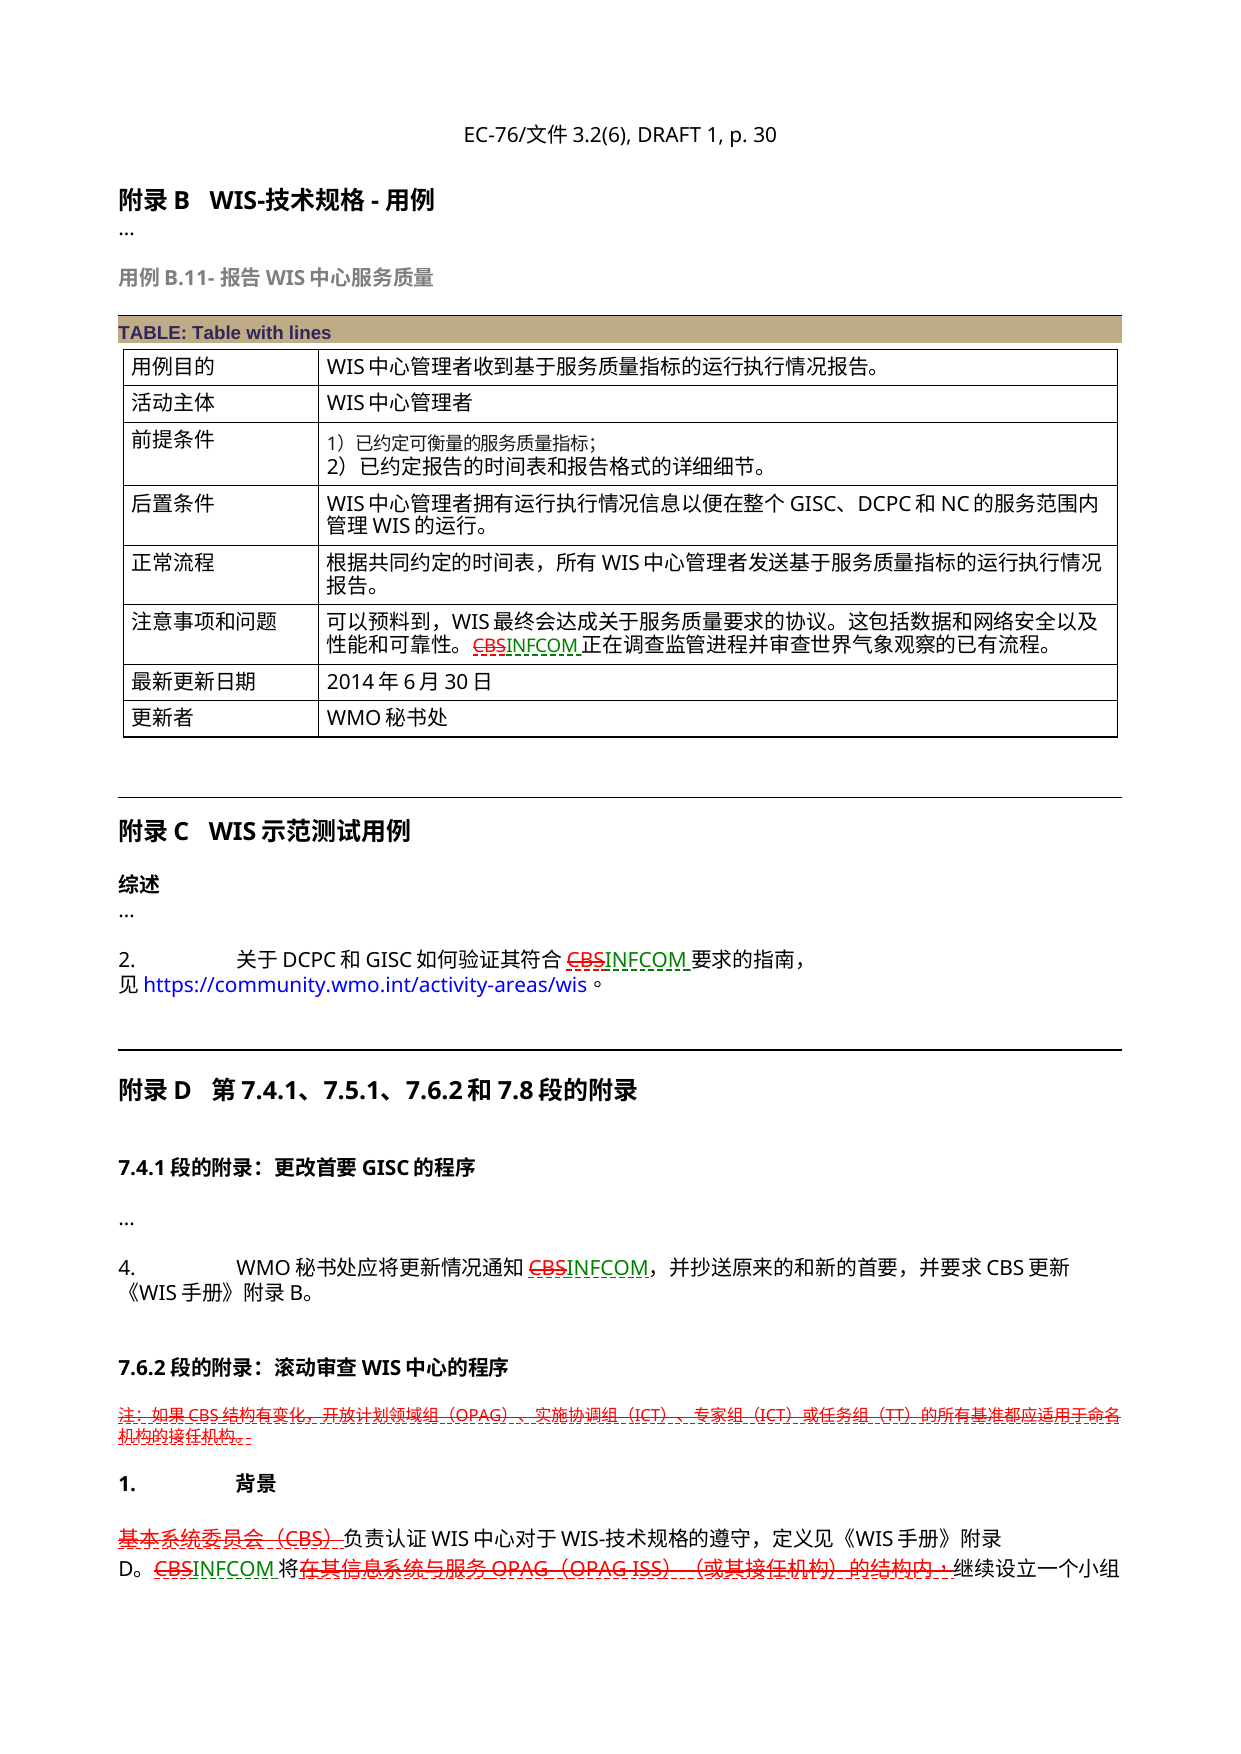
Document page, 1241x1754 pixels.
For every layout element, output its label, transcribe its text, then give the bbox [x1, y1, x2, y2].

table_cell 1）已约定可衡量的服务质量指标； 2）已约定报告的时间表和报告格式的详细细节。 [319, 423, 1117, 485]
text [118, 1522, 1140, 1582]
table_cell WIS中心管理者 [319, 386, 1117, 422]
table_cell 正常流程 [124, 546, 318, 604]
text … [118, 1205, 1122, 1230]
text … [118, 897, 1122, 922]
text 4. WMO秘书处应将更新情况通知CBSINFCOM，并抄送原来的和新的首要，并要求CBS更新《WIS手册》附录B。 [118, 1255, 1122, 1305]
table_cell WMO秘书处 [319, 701, 1117, 736]
table_cell 最新更新日期 [124, 665, 318, 700]
text 注：如果CBS结构有变化，开放计划领域组（OPAG）、实施协调组（ICT）、专家组（ICT）或任务组（TT）的所有基准都应适用于命名机构的接任机构。 [118, 1405, 1122, 1447]
table_cell 根据共同约定的时间表，所有WIS中心管理者发送基于服务质量指标的运行执行情况报告。 [319, 546, 1117, 604]
text 2. 关于DCPC和GISC如何验证其符合CBSINFCOM要求的指南，见https://community.wmo.int/activity-areas/wis。 [118, 947, 1122, 997]
text 附录C WIS示范测试用例 [118, 811, 1122, 847]
text TABLE: Table with lines [118, 316, 1122, 343]
table_cell WIS中心管理者拥有运行执行情况信息以便在整个GISC、DCPC和NC的服务范围内管理WIS的运行。 [319, 486, 1117, 545]
table_cell 可以预料到，WIS最终会达成关于服务质量要求的协议。这包括数据和网络安全以及性能和可靠性。CBSINFCOM正在调查监管进程并审查世界气象观察的已有流程。 [319, 605, 1117, 663]
table_cell 后置条件 [124, 486, 318, 545]
text 综述 [118, 872, 1122, 897]
table_cell 2014年6月30日 [319, 665, 1117, 700]
text … [118, 215, 1122, 240]
table_cell 更新者 [124, 701, 318, 736]
text 附录B WIS-技术规格 - 用例 [118, 186, 1122, 215]
table_cell 注意事项和问题 [124, 605, 318, 663]
table_cell 活动主体 [124, 386, 318, 422]
text 附录D 第7.4.1、7.5.1、7.6.2和7.8段的附录 [118, 1076, 1122, 1105]
text 7.6.2段的附录：滚动审查WIS中心的程序 [118, 1355, 1122, 1380]
text 7.4.1段的附录：更改首要GISC的程序 [118, 1155, 1122, 1180]
table_cell 前提条件 [124, 423, 318, 485]
table_header WIS中心管理者收到基于服务质量指标的运行执行情况报告。 [319, 350, 1117, 385]
table_header 用例目的 [124, 350, 318, 385]
text 1. 背景 [118, 1472, 1122, 1497]
text 用例B.11- 报告WIS中心服务质量 [118, 265, 1122, 290]
